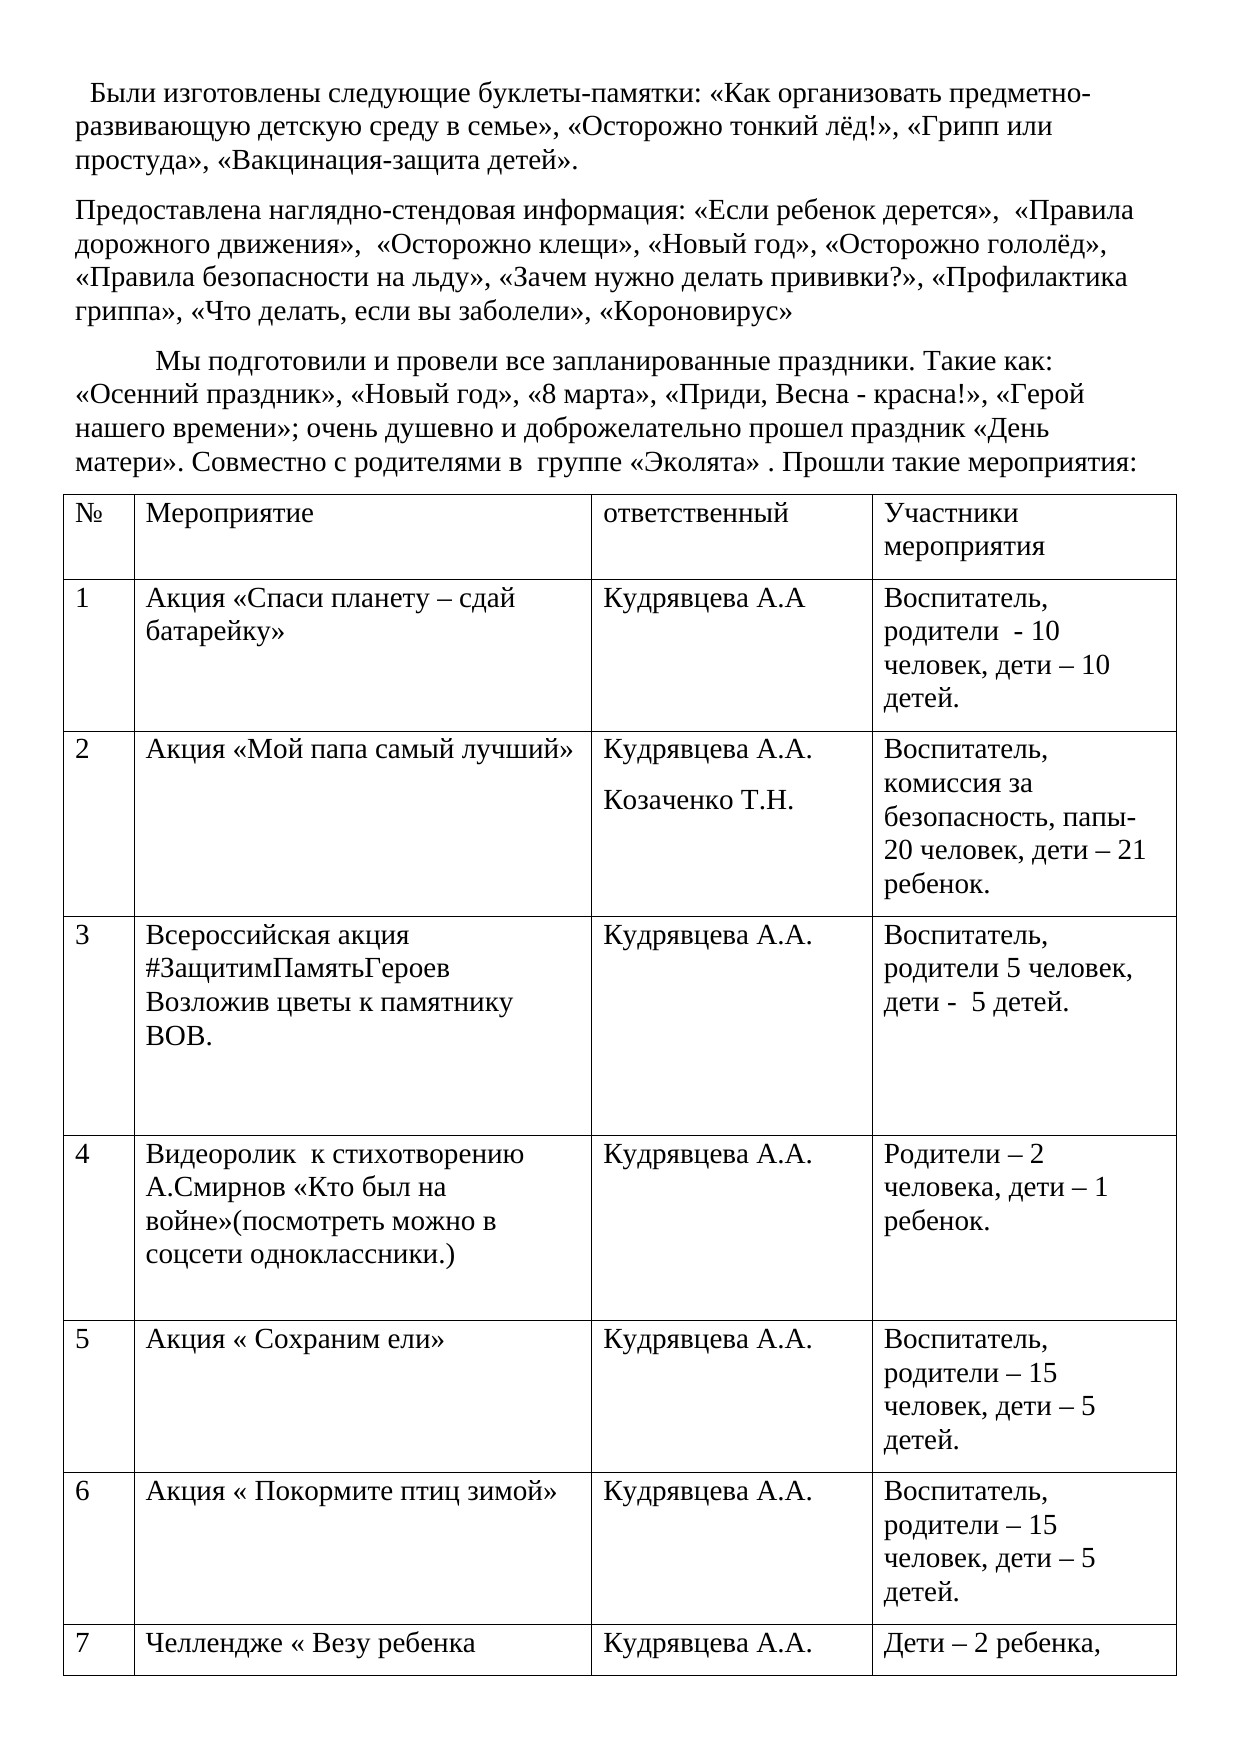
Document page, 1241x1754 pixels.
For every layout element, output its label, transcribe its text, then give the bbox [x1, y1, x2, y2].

table_cell 5 [64, 1321, 134, 1472]
table_cell Акция « Покормите птиц зимой» [135, 1473, 591, 1624]
table_header ответственный [592, 495, 872, 579]
table_cell 1 [64, 580, 134, 731]
table_cell 4 [64, 1136, 134, 1320]
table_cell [873, 1625, 1176, 1675]
table_cell Кудрявцева А.А. [592, 1473, 872, 1624]
table_cell Воспитатель, родители 5 человек, дети - 5 детей. [873, 917, 1176, 1135]
text Предоставлена наглядно-стендовая информация: «Если ребенок дерется», «Правила дорожного движения», «Осторожно клещи», «Новый год», «Осторожно гололёд», «Правила безопасности на льду», «Зачем нужно делать прививки?», «Профилактика гриппа», «Что делать, если вы заболели», «Короновирус» [75, 192, 1165, 326]
table_cell Воспитатель, родители – 15 человек, дети – 5 детей. [873, 1321, 1176, 1472]
table_cell Акция «Спаси планету – сдай батарейку» [135, 580, 591, 731]
table_cell Акция « Сохраним ели» [135, 1321, 591, 1472]
table_cell Видеоролик к стихотворению А.Смирнов «Кто был на войне»(посмотреть можно в соцсети одноклассники.) [135, 1136, 591, 1320]
table_cell Кудрявцева А.А. [592, 917, 872, 1135]
table_header Участники мероприятия [873, 495, 1176, 579]
table_cell 2 [64, 732, 134, 916]
table_cell Всероссийская акция #ЗащитимПамятьГероев Возложив цветы к памятнику ВОВ. [135, 917, 591, 1135]
table_header № [64, 495, 134, 579]
table_cell Воспитатель, родители – 15 человек, дети – 5 детей. [873, 1473, 1176, 1624]
text Были изготовлены следующие буклеты-памятки: «Как организовать предметно- развивающую детскую среду в семье», «Осторожно тонкий лёд!», «Грипп или простуда», «Вакцинация-защита детей». [75, 75, 1165, 176]
table_cell Кудрявцева А.А. [592, 1321, 872, 1472]
table_cell 6 [64, 1473, 134, 1624]
table_cell Кудрявцева А.А [592, 580, 872, 731]
table_cell 7 [64, 1625, 134, 1675]
table_cell 3 [64, 917, 134, 1135]
table_cell Кудрявцева А.А. [592, 1136, 872, 1320]
table_cell Кудрявцева А.А. [592, 1625, 872, 1675]
table_cell Воспитатель, родители - 10 человек, дети – 10 детей. [873, 580, 1176, 731]
text Мы подготовили и провели все запланированные праздники. Такие как: «Осенний праздник», «Новый год», «8 марта», «Приди, Весна - красна!», «Герой нашего времени»; очень душевно и доброжелательно прошел праздник «День матери». Совместно с родителями в группе «Эколята» . Прошли такие мероприятия: [75, 343, 1165, 477]
table_cell Воспитатель, комиссия за безопасность, папы- 20 человек, дети – 21 ребенок. [873, 732, 1176, 916]
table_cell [135, 1625, 591, 1675]
table_cell Родители – 2 человека, дети – 1 ребенок. [873, 1136, 1176, 1320]
table_cell Акция «Мой папа самый лучший» [135, 732, 591, 916]
table_cell Кудрявцева А.А. Козаченко Т.Н. [592, 732, 872, 916]
table_header Мероприятие [135, 495, 591, 579]
